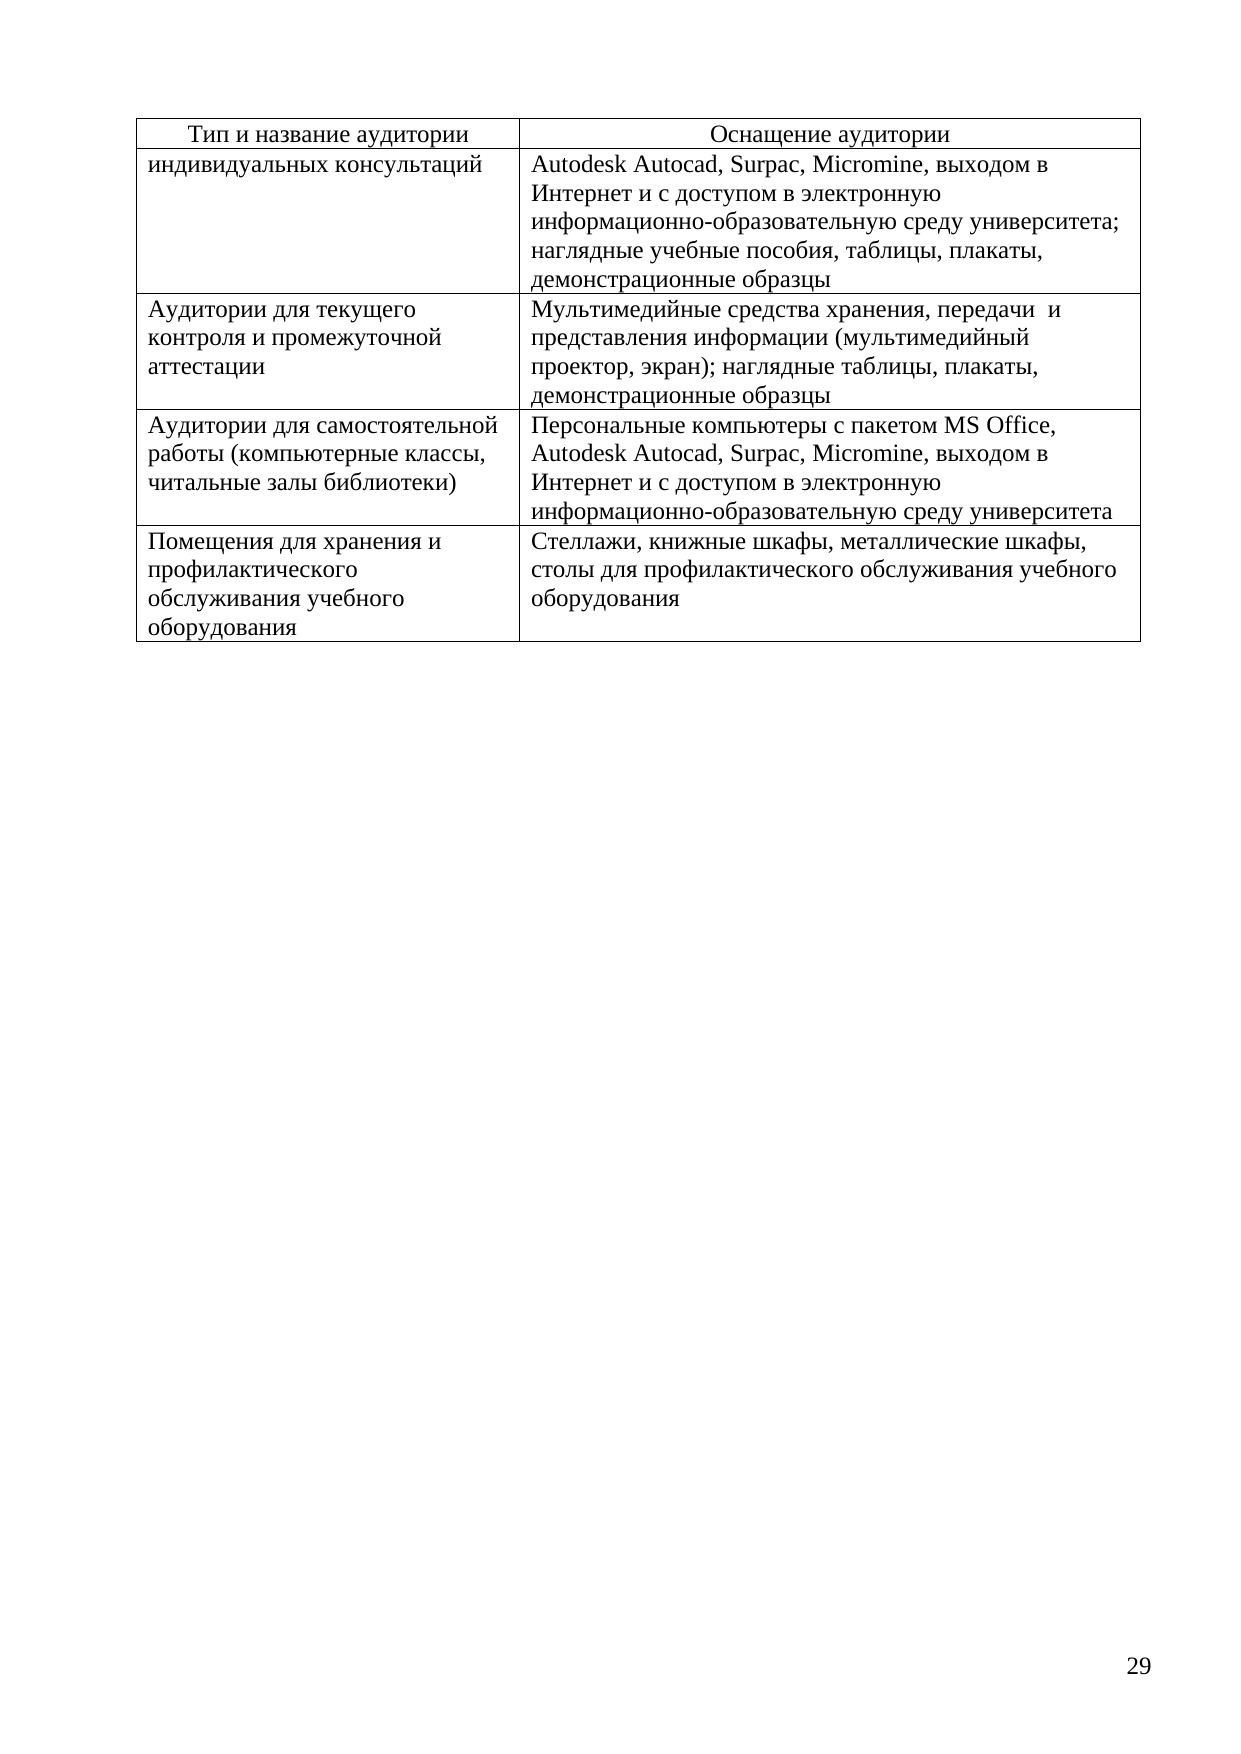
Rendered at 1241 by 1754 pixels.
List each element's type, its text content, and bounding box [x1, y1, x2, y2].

table_cell Мультимедийные средства хранения, передачи и представления информации (мультимедийный проектор, экран); наглядные таблицы, плакаты, демонстрационные образцы [520, 294, 1140, 409]
table_cell Персональные компьютеры с пакетом MS Office, Autodesk Autocad, Surpaс, Micromine, выходом в Интернет и с доступом в электронную информационно-образовательную среду университета [520, 410, 1140, 525]
table_cell Стеллажи, книжные шкафы, металлические шкафы, столы для профилактического обслуживания учебного оборудования [520, 526, 1140, 641]
table_header Оснащение аудитории [520, 119, 1140, 148]
table_cell Помещения для хранения и профилактического обслуживания учебного оборудования [137, 526, 519, 641]
table_header Тип и название аудитории [137, 119, 519, 148]
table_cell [137, 149, 519, 293]
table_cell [520, 149, 1140, 293]
table_cell Аудитории для самостоятельной работы (компьютерные классы, читальные залы библиотеки) [137, 410, 519, 525]
table_cell Аудитории для текущего контроля и промежуточной аттестации [137, 294, 519, 409]
